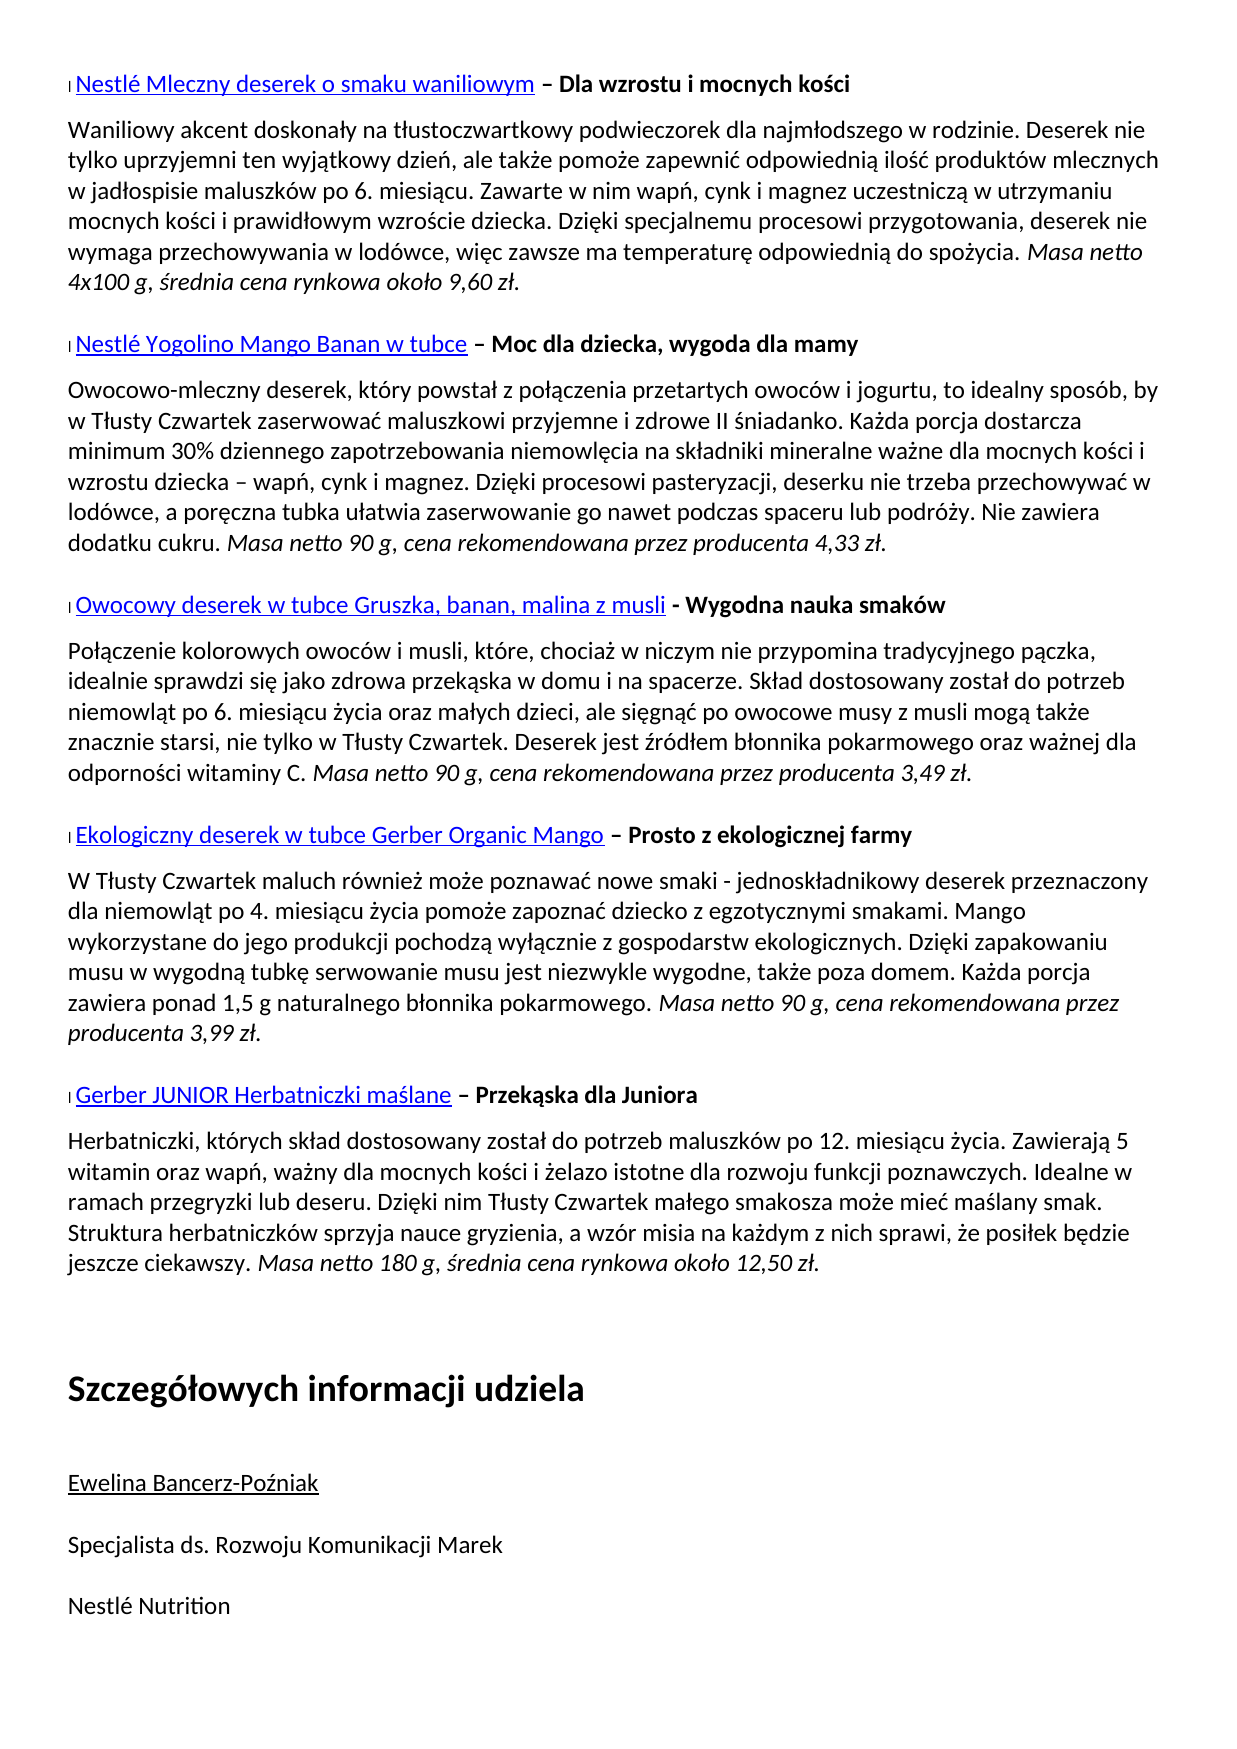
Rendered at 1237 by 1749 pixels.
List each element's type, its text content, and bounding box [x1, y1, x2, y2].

text l Nestlé Mleczny deserek o smaku waniliowym – Dla wzrostu i mocnych kości [68, 68, 1169, 98]
text Nestlé Nutrition [68, 1591, 1169, 1621]
text Połączenie kolorowych owoców i musli, które, chociaż w niczym nie przypomina tradycyjnego pączka, idealnie sprawdzi się jako zdrowa przekąska w domu i na spacerze. Skład dostosowany został do potrzeb niemowląt po 6. miesiącu życia oraz małych dzieci, ale sięgnąć po owocowe musy z musli mogą także znacznie starsi, nie tylko w Tłusty Czwartek. Deserek jest źródłem błonnika pokarmowego oraz ważnej dla odporności witaminy C. Masa netto 90 g, cena rekomendowana przez producenta 3,49 zł. [68, 635, 1169, 787]
text W Tłusty Czwartek maluch również może poznawać nowe smaki - jednoskładnikowy deserek przeznaczony dla niemowląt po 4. miesiącu życia pomoże zapoznać dziecko z egzotycznymi smakami. Mango wykorzystane do jego produkcji pochodzą wyłącznie z gospodarstw ekologicznych. Dzięki zapakowaniu musu w wygodną tubkę serwowanie musu jest niezwykle wygodne, także poza domem. Każda porcja zawiera ponad 1,5 g naturalnego błonnika pokarmowego. Masa netto 90 g, cena rekomendowana przez producenta 3,99 zł. [68, 865, 1169, 1048]
text l Nestlé Yogolino Mango Banan w tubce – Moc dla dziecka, wygoda dla mamy [68, 328, 1169, 359]
text l Gerber JUNIOR Herbatniczki maślane – Przekąska dla Juniora [68, 1079, 1169, 1110]
text Ewelina Bancerz-Poźniak [68, 1467, 1169, 1497]
text l Ekologiczny deserek w tubce Gerber Organic Mango – Prosto z ekologicznej farmy [68, 819, 1169, 849]
text Herbatniczki, których skład dostosowany został do potrzeb maluszków po 12. miesiącu życia. Zawierają 5 witamin oraz wapń, ważny dla mocnych kości i żelazo istotne dla rozwoju funkcji poznawczych. Idealne w ramach przegryzki lub deseru. Dzięki nim Tłusty Czwartek małego smakosza może mieć maślany smak. Struktura herbatniczków sprzyja nauce gryzienia, a wzór misia na każdym z nich sprawi, że posiłek będzie jeszcze ciekawszy. Masa netto 180 g, średnia cena rynkowa około 12,50 zł. [68, 1125, 1169, 1278]
text Waniliowy akcent doskonały na tłustoczwartkowy podwieczorek dla najmłodszego w rodzinie. Deserek nie tylko uprzyjemni ten wyjątkowy dzień, ale także pomoże zapewnić odpowiednią ilość produktów mlecznych w jadłospisie maluszków po 6. miesiącu. Zawarte w nim wapń, cynk i magnez uczestniczą w utrzymaniu mocnych kości i prawidłowym wzroście dziecka. Dzięki specjalnemu procesowi przygotowania, deserek nie wymaga przechowywania w lodówce, więc zawsze ma temperaturę odpowiednią do spożycia. Masa netto 4x100 g, średnia cena rynkowa około 9,60 zł. [68, 114, 1169, 297]
text Specjalista ds. Rozwoju Komunikacji Marek [68, 1529, 1169, 1559]
text Szczegółowych informacji udziela [68, 1364, 1169, 1410]
text Owocowo-mleczny deserek, który powstał z połączenia przetartych owoców i jogurtu, to idealny sposób, by w Tłusty Czwartek zaserwować maluszkowi przyjemne i zdrowe II śniadanko. Każda porcja dostarcza minimum 30% dziennego zapotrzebowania niemowlęcia na składniki mineralne ważne dla mocnych kości i wzrostu dziecka – wapń, cynk i magnez. Dzięki procesowi pasteryzacji, deserku nie trzeba przechowywać w lodówce, a poręczna tubka ułatwia zaserwowanie go nawet podczas spaceru lub podróży. Nie zawiera dodatku cukru. Masa netto 90 g, cena rekomendowana przez producenta 4,33 zł. [68, 374, 1169, 557]
text l Owocowy deserek w tubce Gruszka, banan, malina z musli - Wygodna nauka smaków [68, 589, 1169, 619]
